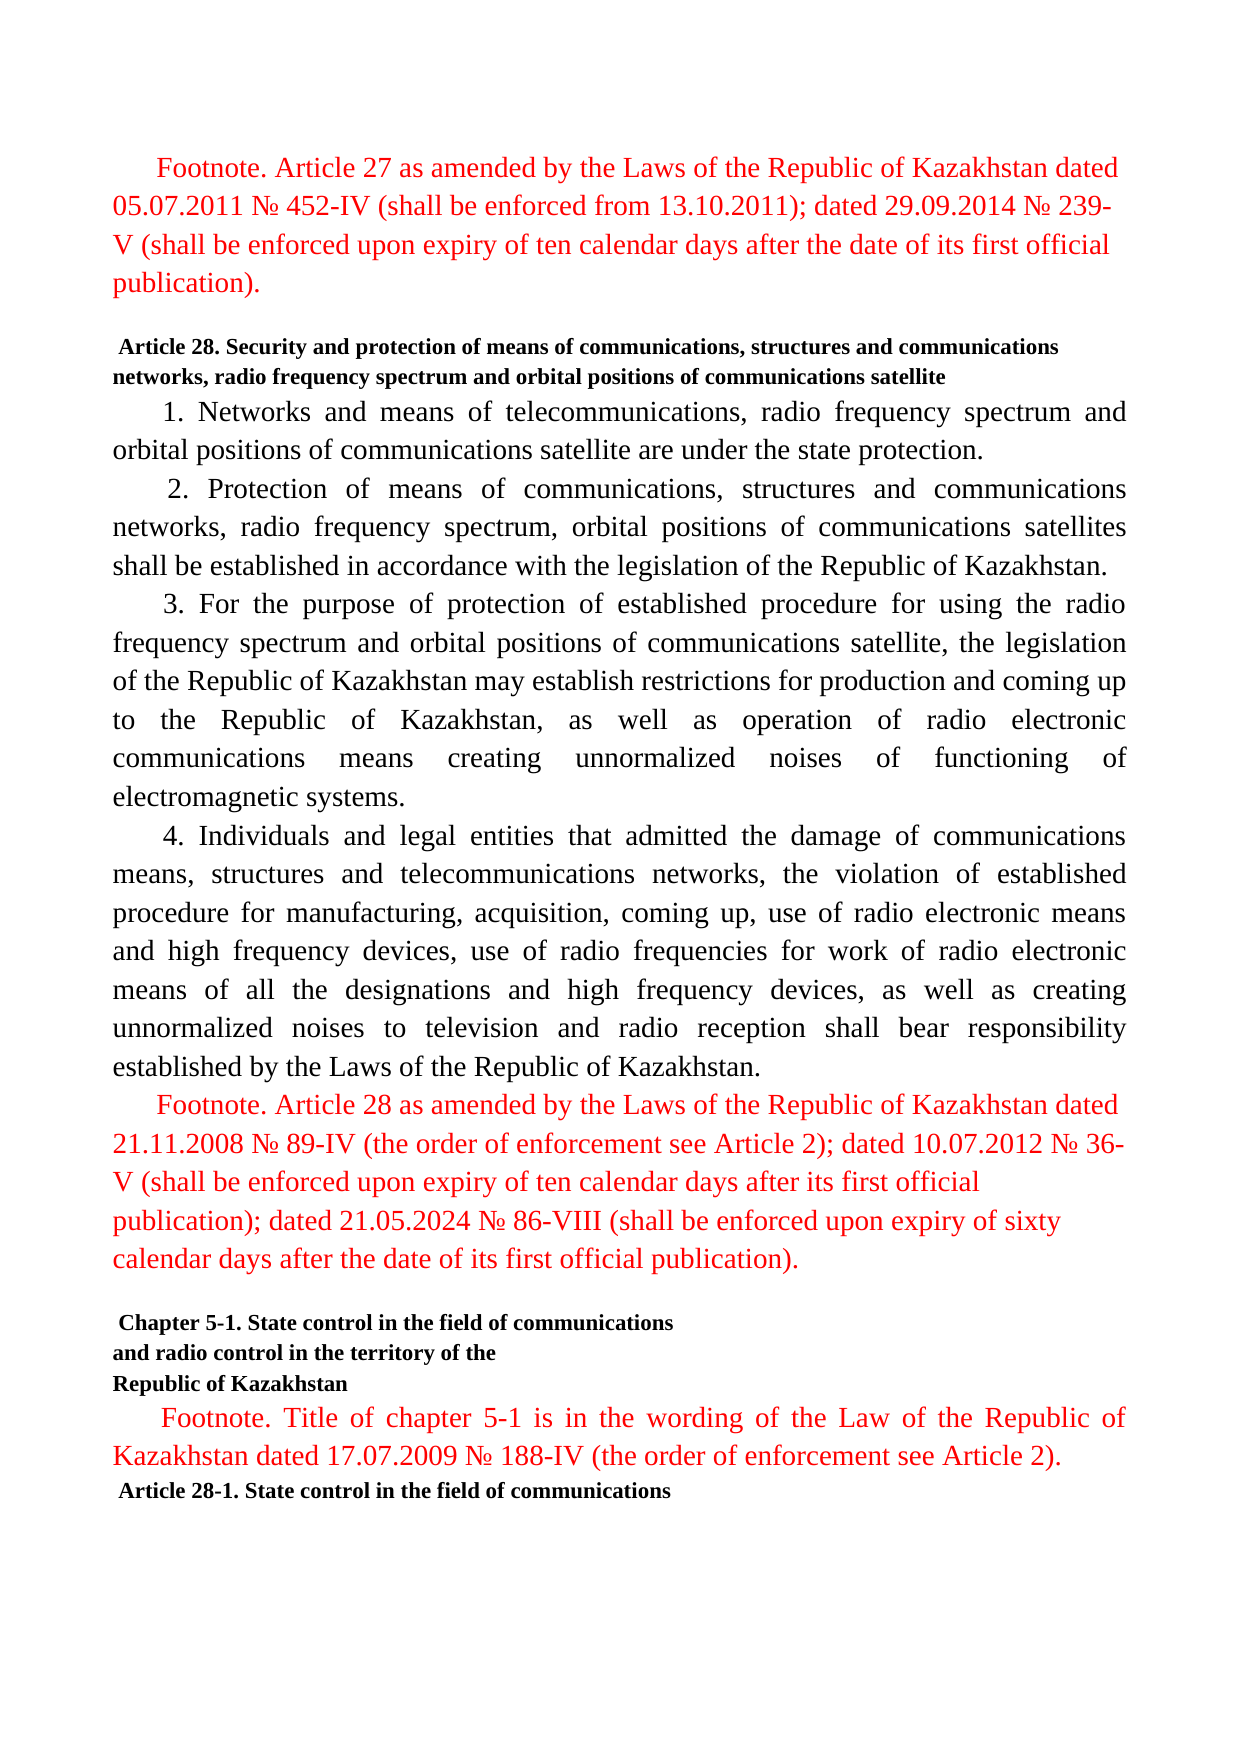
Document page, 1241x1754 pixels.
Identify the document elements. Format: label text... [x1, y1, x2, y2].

text Article 28-1. State control in the field of communications [112, 1477, 1128, 1503]
text Article 28. Security and protection of means of communications, structures and communications networks, radio frequency spectrum and orbital positions of communications satellite [112, 333, 1128, 390]
text Footnote. Article 27 as amended by the Laws of the Republic of Kazakhstan dated 05.07.2011 № 452-IV (shall be enforced from 13.10.2011); dated 29.09.2014 № 239-V (shall be enforced upon expiry of ten calendar days after the date of its first official publication). [112, 150, 1128, 329]
text Footnote. Article 28 as amended by the Laws of the Republic of Kazakhstan dated 21.11.2008 № 89-IV (the order of enforcement see Article 2); dated 10.07.2012 № 36-V (shall be enforced upon expiry of ten calendar days after its first official publication); dated 21.05.2024 № 86-VIII (shall be enforced upon expiry of sixty calendar days after the date of its first official publication). [112, 1087, 1128, 1305]
text 1. Networks and means of telecommunications, radio frequency spectrum and orbital positions of communications satellite are under the state protection. [112, 394, 1128, 466]
text Chapter 5-1. State control in the field of communications and radio control in the territory of the Republic of Kazakhstan [112, 1309, 1128, 1396]
text Footnote. Title of chapter 5-1 is in the wording of the Law of the Republic of Kazakhstan dated 17.07.2009 № 188-IV (the order of enforcement see Article 2). [112, 1400, 1128, 1472]
text 4. Individuals and legal entities that admitted the damage of communications means, structures and telecommunications networks, the violation of established procedure for manufacturing, acquisition, coming up, use of radio electronic means and high frequency devices, use of radio frequencies for work of radio electronic means of all the designations and high frequency devices, as well as creating unnormalized noises to television and radio reception shall bear responsibility established by the Laws of the Republic of Kazakhstan. [112, 818, 1128, 1082]
text 2. Protection of means of communications, structures and communications networks, radio frequency spectrum, orbital positions of communications satellites shall be established in accordance with the legislation of the Republic of Kazakhstan. [112, 471, 1128, 581]
text 3. For the purpose of protection of established procedure for using the radio frequency spectrum and orbital positions of communications satellite, the legislation of the Republic of Kazakhstan may establish restrictions for production and coming up to the Republic of Kazakhstan, as well as operation of radio electronic communications means creating unnormalized noises of functioning of electromagnetic systems. [112, 586, 1128, 813]
